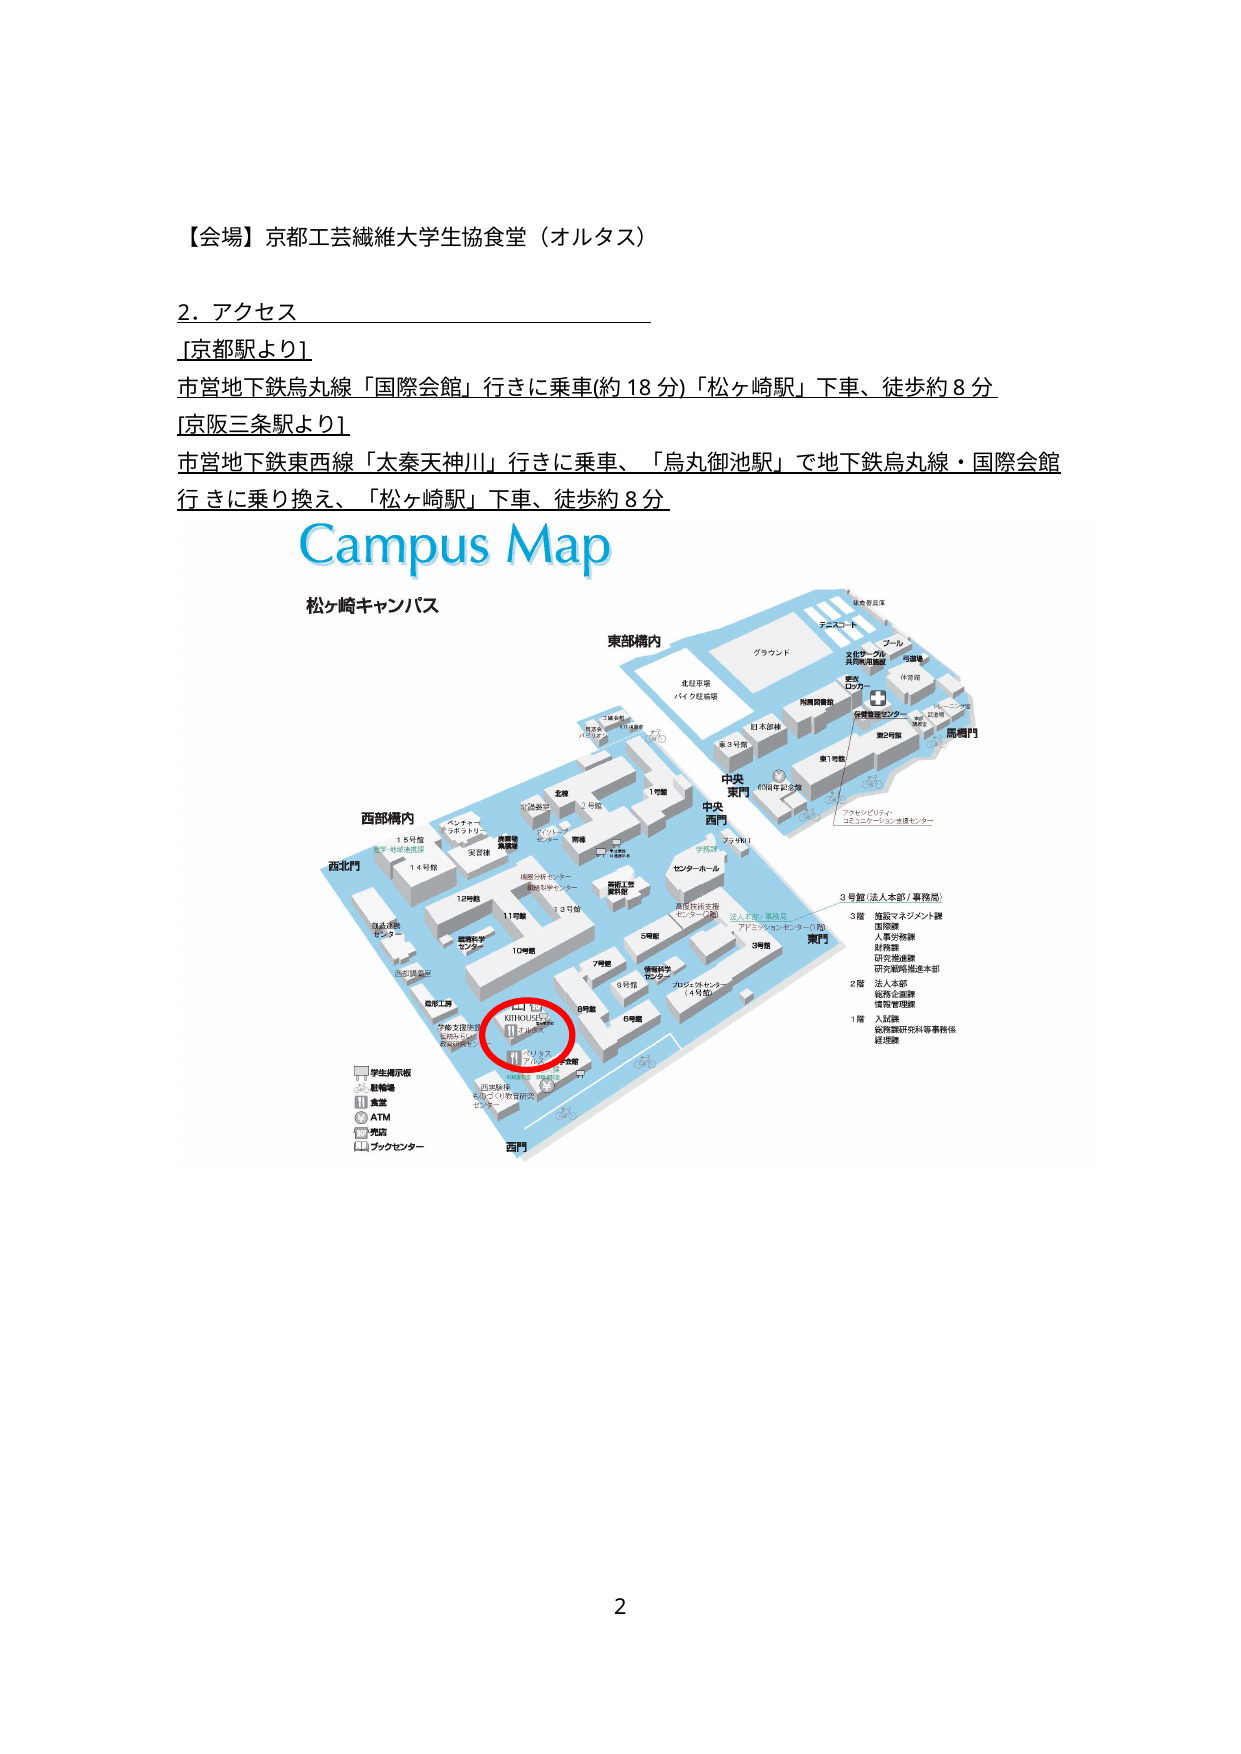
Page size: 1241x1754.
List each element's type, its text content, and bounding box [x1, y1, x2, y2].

text 【会場】京都工芸繊維大学生協食堂（オルタス） [177, 217, 1063, 254]
text 市営地下鉄東西線「太秦天神川」行きに乗車、「烏丸御池駅」で地下鉄烏丸線・国際会館行 きに乗り換え、「松ヶ崎駅」下車、徒歩約 8 分 [177, 442, 1063, 516]
text [京都駅より] [177, 329, 1063, 367]
text [京阪三条駅より] [177, 404, 1063, 442]
text 市営地下鉄烏丸線「国際会館」行きに乗車(約 18 分)「松ヶ崎駅」下車、徒歩約 8 分 [177, 367, 1063, 404]
picture [177, 516, 1098, 1168]
text 2．アクセス [177, 292, 1063, 329]
